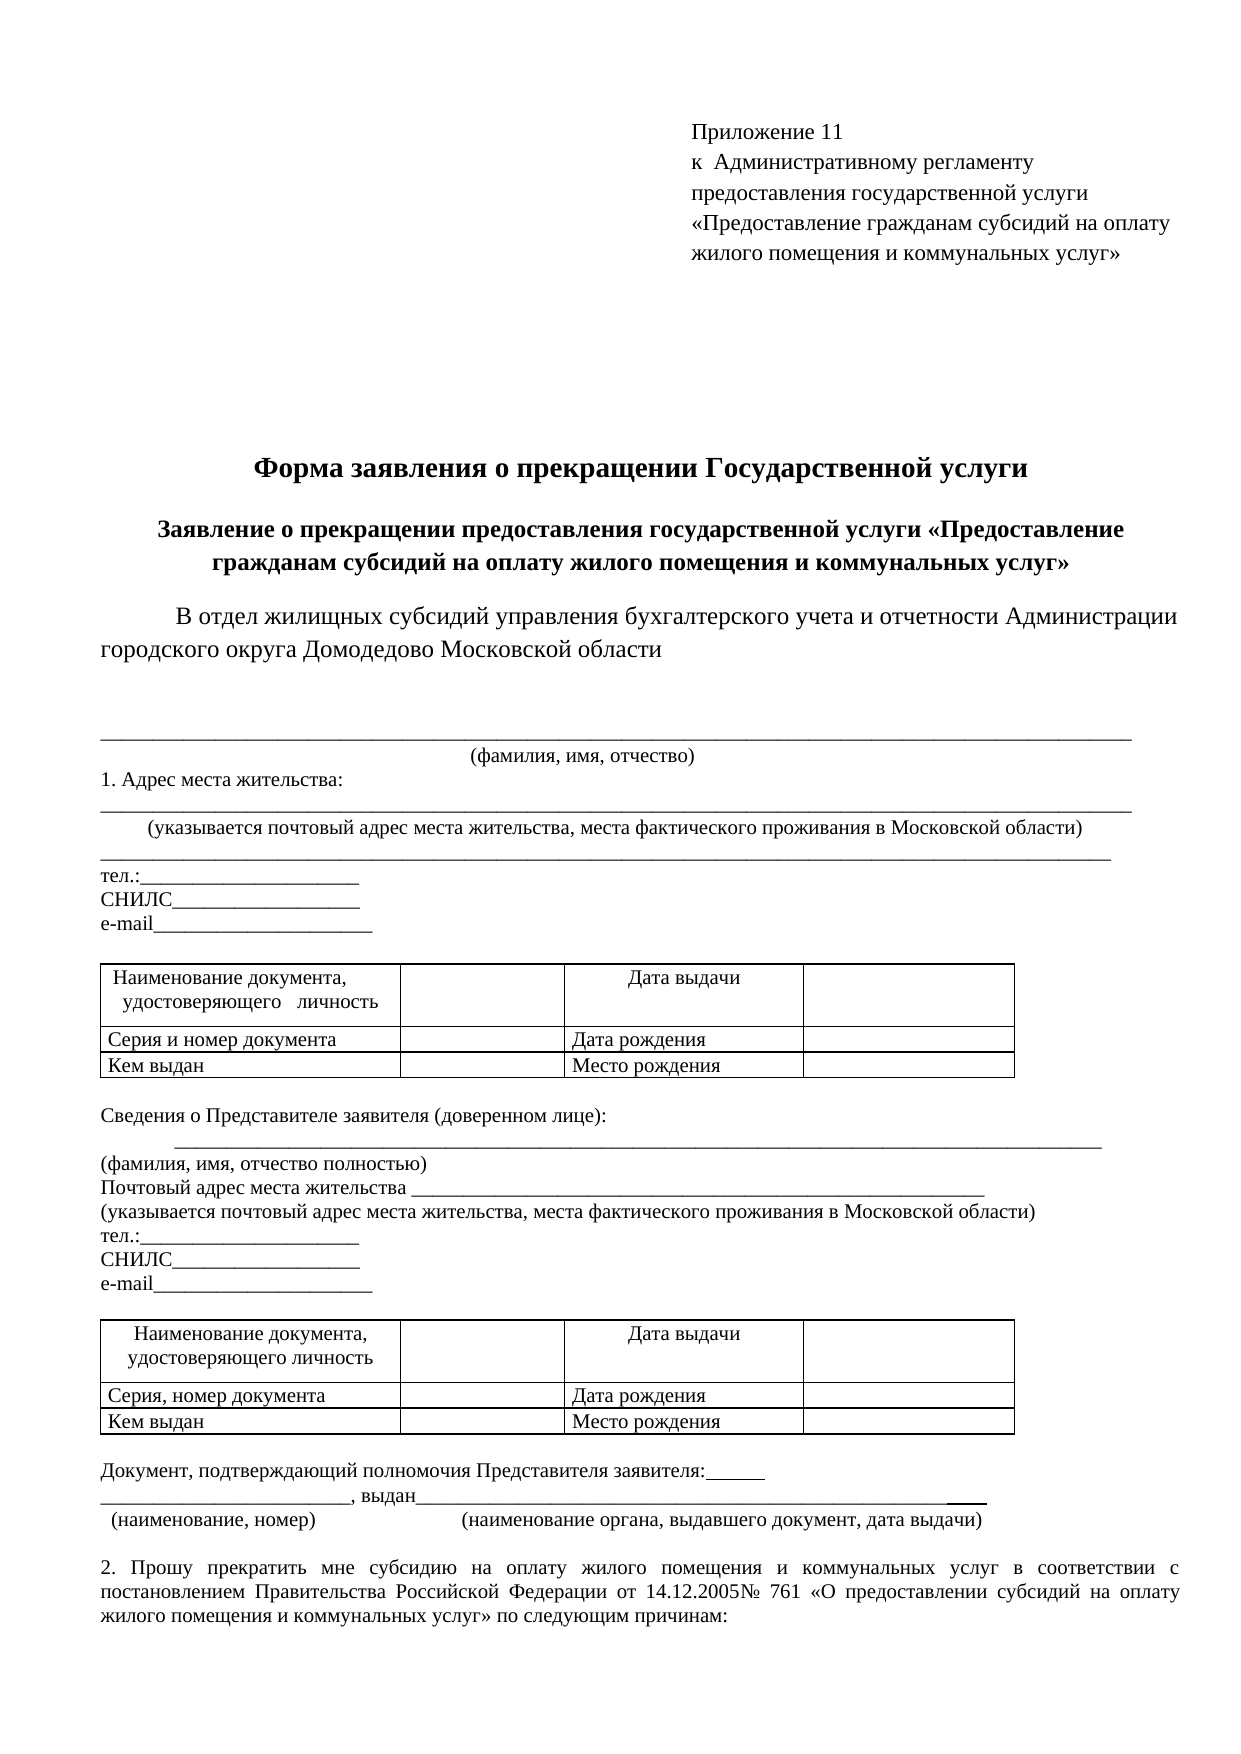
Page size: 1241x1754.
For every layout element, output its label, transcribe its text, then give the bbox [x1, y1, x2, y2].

text (указывается почтовый адрес места жительства, места фактического проживания в Московской области) [100, 815, 1181, 839]
table_cell [804, 1027, 1014, 1051]
text _________________________________________________________________________________________________ [100, 839, 1181, 863]
table_cell [804, 1409, 1014, 1433]
table_cell [401, 1053, 564, 1077]
text _________________________________________________________________________________________ [100, 1127, 1181, 1151]
text СНИЛС__________________ [100, 887, 1181, 911]
text ________________________, выдан___________________________________________________ [100, 1482, 1181, 1507]
text к Административному регламенту предоставления государственной услуги «Предоставление гражданам субсидий на оплату жилого помещения и коммунальных услуг» [691, 148, 1181, 265]
text Почтовый адрес места жительства _______________________________________________________ [100, 1175, 1181, 1199]
text 2. Прошу прекратить мне субсидию на оплату жилого помещения и коммунальных услуг в соответствии с постановлением Правительства Российской Федерации от 14.12.2005№ 761 «О предоставлении субсидий на оплату жилого помещения и коммунальных услуг» по следующим причинам: [100, 1555, 1181, 1627]
text ___________________________________________________________________________________________________ [100, 791, 1181, 815]
table_header Дата выдачи [565, 965, 803, 1026]
table_cell Кем выдан [101, 1053, 400, 1077]
table_header [401, 1321, 564, 1382]
text e-mail_____________________ [100, 911, 1181, 935]
table_cell Серия, номер документа [101, 1383, 400, 1407]
text 1. Адрес места жительства: [100, 767, 1181, 791]
text (фамилия, имя, отчество полностью) [100, 1151, 1181, 1175]
text тел.:_____________________ [100, 863, 1181, 887]
table_header Дата выдачи [565, 1321, 803, 1382]
text Форма заявления о прекращении Государственной услуги [100, 450, 1181, 484]
table_header [401, 965, 564, 1026]
text e-mail_____________________ [100, 1271, 1181, 1295]
table_header [804, 965, 1014, 1026]
table_cell [804, 1383, 1014, 1407]
table_cell Место рождения [565, 1053, 803, 1077]
table_cell Место рождения [565, 1409, 803, 1433]
text Сведения о Представителе заявителя (доверенном лице): [100, 1102, 1181, 1127]
table_header [804, 1321, 1014, 1382]
table_cell [401, 1383, 564, 1407]
text СНИЛС__________________ [100, 1247, 1181, 1271]
table_cell Дата рождения [565, 1027, 803, 1051]
table_cell Кем выдан [101, 1409, 400, 1433]
table_cell [401, 1409, 564, 1433]
table_cell Дата рождения [565, 1383, 803, 1407]
table_header Наименование документа, удостоверяющего личность [101, 1321, 400, 1382]
text (наименование, номер) (наименование органа, выдавшего документ, дата выдачи) [100, 1507, 1181, 1531]
text ___________________________________________________________________________________________________ [100, 718, 1181, 743]
table_cell Серия и номер документа [101, 1027, 400, 1051]
table_cell [804, 1053, 1014, 1077]
text (указывается почтовый адрес места жительства, места фактического проживания в Московской области) [100, 1199, 1181, 1223]
text В отдел жилищных субсидий управления бухгалтерского учета и отчетности Администрации городского округа Домодедово Московской области [100, 601, 1181, 663]
text тел.:_____________________ [100, 1223, 1181, 1247]
text (фамилия, имя, отчество) [100, 743, 1181, 767]
text Приложение 11 [691, 118, 1181, 144]
text Документ, подтверждающий полномочия Представителя заявителя: [100, 1458, 1181, 1482]
table_cell [401, 1027, 564, 1051]
table_header Наименование документа, удостоверяющего личность [101, 965, 400, 1026]
text Заявление о прекращении предоставления государственной услуги «Предоставление гражданам субсидий на оплату жилого помещения и коммунальных услуг» [100, 514, 1181, 576]
